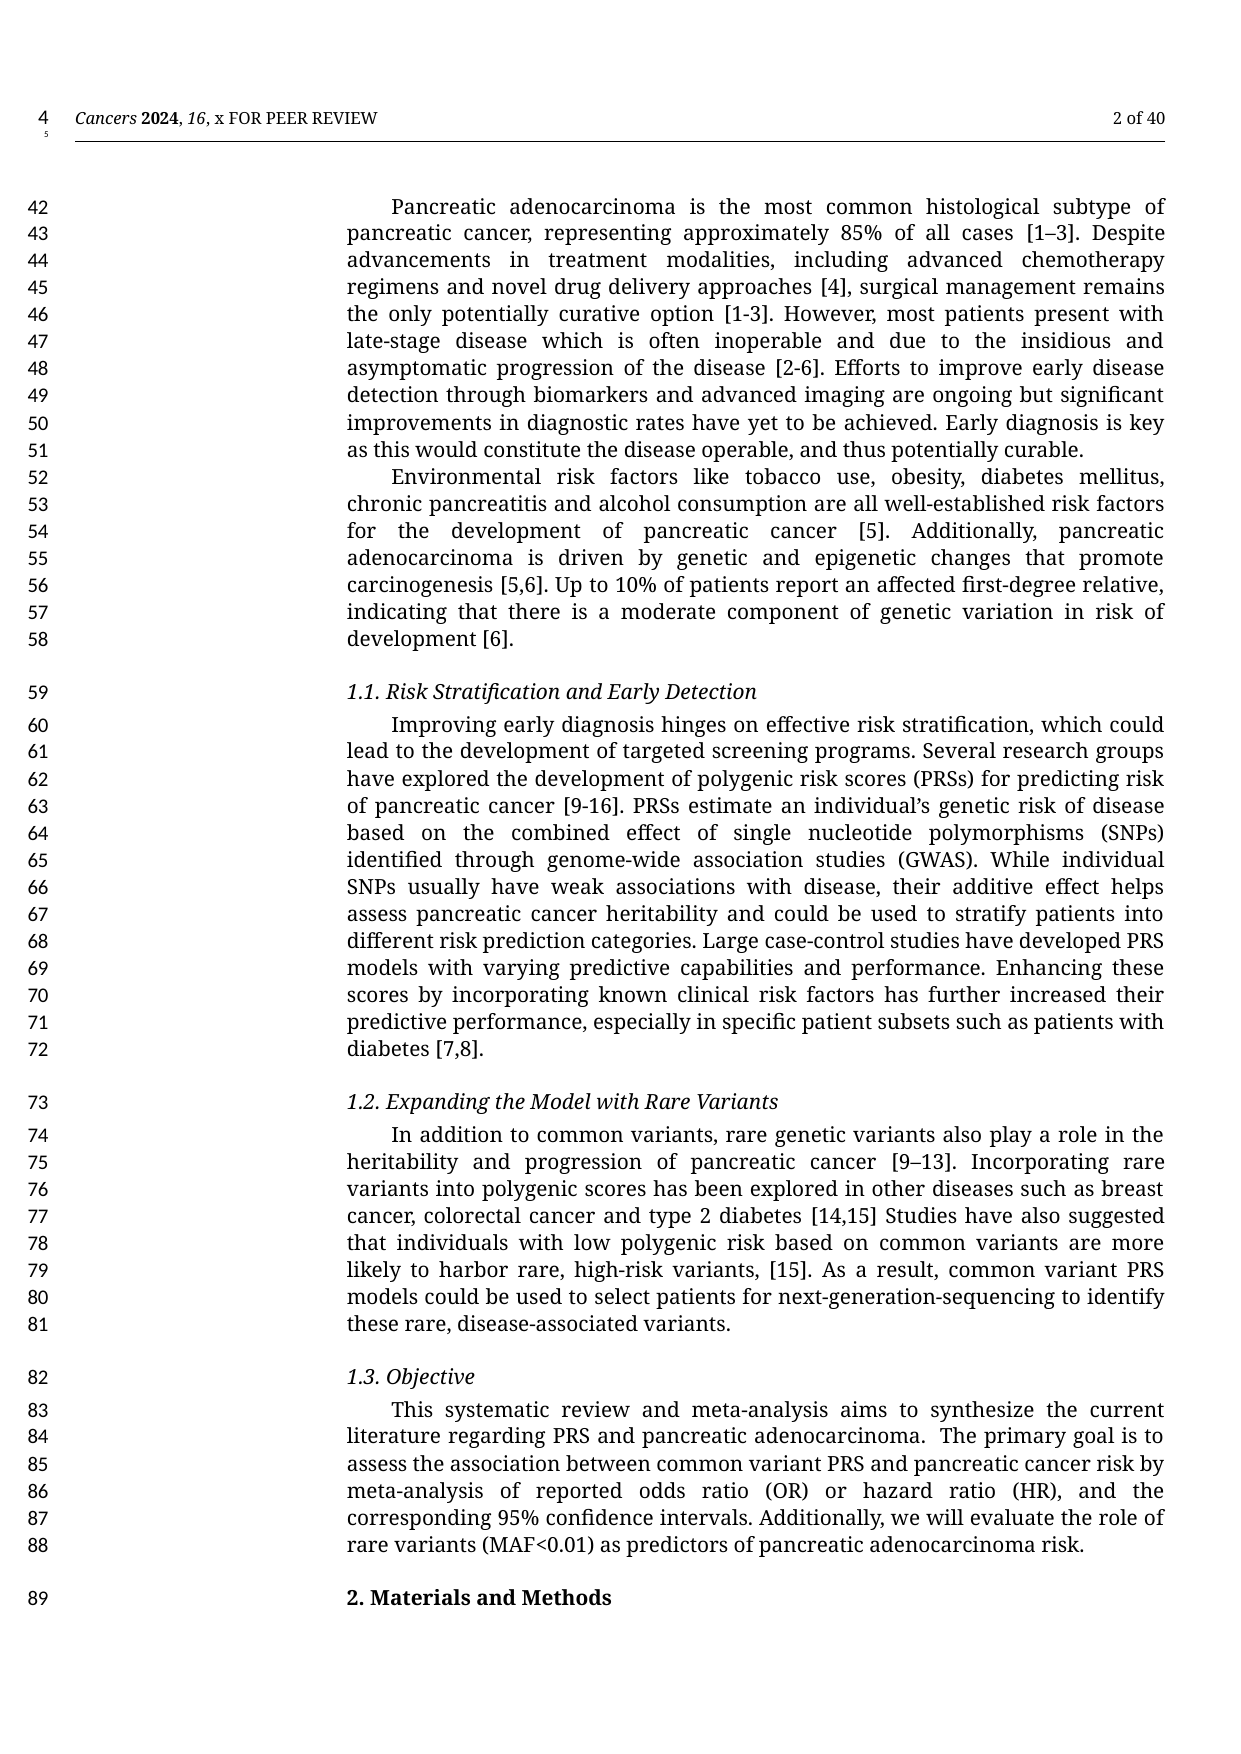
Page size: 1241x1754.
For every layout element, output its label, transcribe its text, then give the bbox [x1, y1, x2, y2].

text This systematic review and meta-analysis aims to synthesize the current literature regarding PRS and pancreatic adenocarcinoma. The primary goal is to assess the association between common variant PRS and pancreatic cancer risk by meta-analysis of reported odds ratio (OR) or hazard ratio (HR), and the corresponding 95% confidence intervals. Additionally, we will evaluate the role of rare variants (MAF<0.01) as predictors of pancreatic adenocarcinoma risk. [347, 1396, 1165, 1558]
subtitle 2. Materials and Methods [347, 1583, 1165, 1610]
text In addition to common variants, rare genetic variants also play a role in the heritability and progression of pancreatic cancer . Incorporating rare variants into polygenic scores has been explored in other diseases such as breast cancer, colorectal cancer and type 2 diabetes Studies have also suggested that individuals with low polygenic risk based on common variants are more likely to harbor rare, high-risk variants, [15]. As a result, common variant PRS models could be used to select patients for next-generation-sequencing to identify these rare, disease-associated variants. [347, 1121, 1165, 1338]
subtitle 1.3. Objective [347, 1363, 1165, 1390]
text Environmental risk factors like tobacco use, obesity, diabetes mellitus, chronic pancreatitis and alcohol consumption are all well-established risk factors for the development of pancreatic cancer [5]. Additionally, pancreatic adenocarcinoma is driven by genetic and epigenetic changes that promote carcinogenesis . Up to 10% of patients report an affected first-degree relative, indicating that there is a moderate component of genetic variation in risk of development [6]. [347, 463, 1165, 653]
subtitle 1.1. Risk Stratification and Early Detection [347, 678, 1165, 705]
subtitle 1.2. Expanding the Model with Rare Variants [347, 1088, 1165, 1115]
text Pancreatic adenocarcinoma is the most common histological subtype of pancreatic cancer, representing approximately 85% of all cases . Despite advancements in treatment modalities, including advanced chemotherapy regimens and novel drug delivery approaches , surgical management remains the only potentially curative option [1-3]. However, most patients present with late-stage disease which is often inoperable and due to the insidious and asymptomatic progression of the disease [2-6]. Efforts to improve early disease detection through biomarkers and advanced imaging are ongoing but significant improvements in diagnostic rates have yet to be achieved. Early diagnosis is key as this would constitute the disease operable, and thus potentially curable. [347, 192, 1165, 463]
text Improving early diagnosis hinges on effective risk stratification, which could lead to the development of targeted screening programs. Several research groups have explored the development of polygenic risk scores (PRSs) for predicting risk of pancreatic cancer [9-16]. PRSs estimate an individual’s genetic risk of disease based on the combined effect of single nucleotide polymorphisms (SNPs) identified through genome-wide association studies (GWAS). While individual SNPs usually have weak associations with disease, their additive effect helps assess pancreatic cancer heritability and could be used to stratify patients into different risk prediction categories. Large case-control studies have developed PRS models with varying predictive capabilities and performance. Enhancing these scores by incorporating known clinical risk factors has further increased their predictive performance, especially in specific patient subsets such as patients with diabetes . [347, 711, 1165, 1063]
